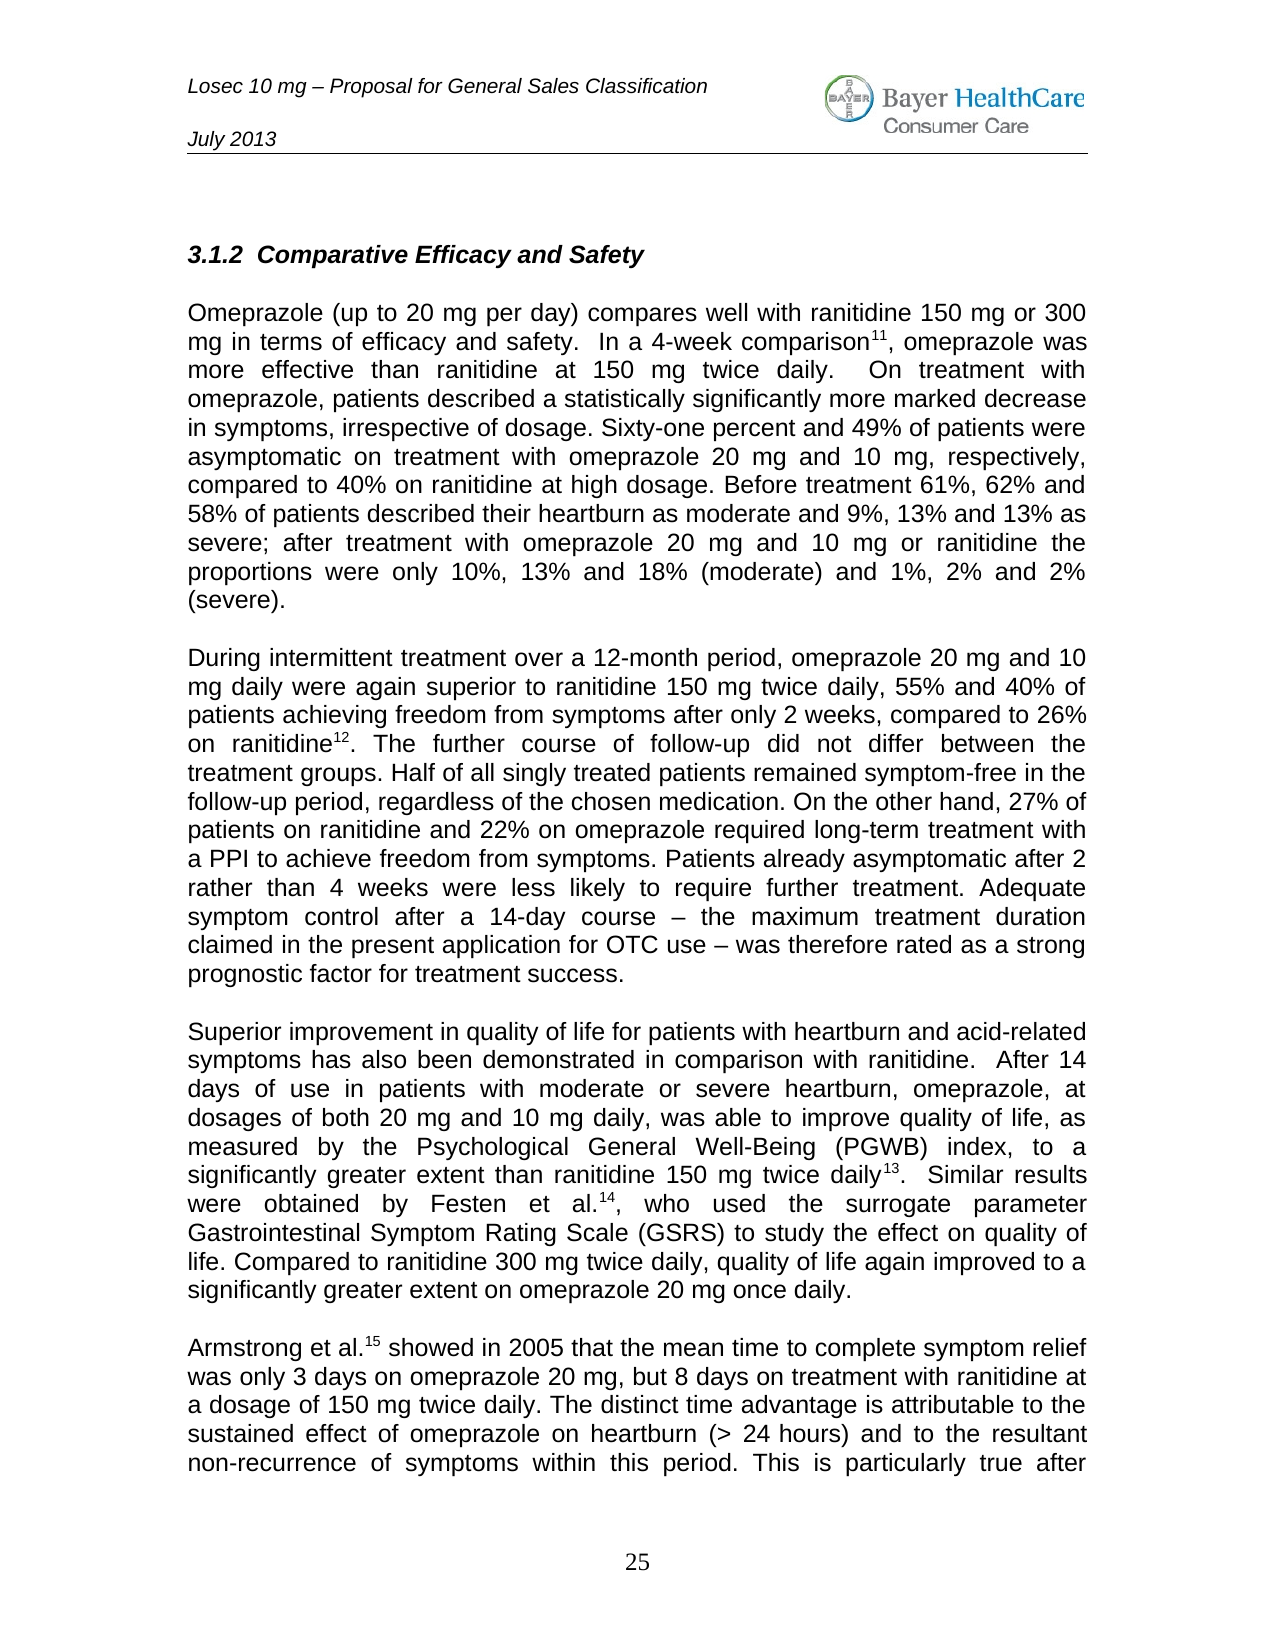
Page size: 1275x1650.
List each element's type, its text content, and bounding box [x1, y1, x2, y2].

text During intermittent treatment over a 12-month period, omeprazole 20 mg and 10 mg daily were again superior to ranitidine 150 mg twice daily, 55% and 40% of patients achieving freedom from symptoms after only 2 weeks, compared to 26% on ranitidine12. The further course of follow-up did not differ between the treatment groups. Half of all singly treated patients remained symptom-free in the follow-up period, regardless of the chosen medication. On the other hand, 27% of patients on ranitidine and 22% on omeprazole required long-term treatment with a PPI to achieve freedom from symptoms. Patients already asymptomatic after 2 rather than 4 weeks were less likely to require further treatment. Adequate symptom control after a 14-day course – the maximum treatment duration claimed in the present application for OTC use – was therefore rated as a strong prognostic factor for treatment success. [187, 643, 1088, 988]
picture [824, 75, 1084, 133]
text Omeprazole (up to 20 mg per day) compares well with ranitidine 150 mg or 300 mg in terms of efficacy and safety. In a 4-week comparison11, omeprazole was more effective than ranitidine at 150 mg twice daily. On treatment with omeprazole, patients described a statistically significantly more marked decrease in symptoms, irrespective of dosage. Sixty-one percent and 49% of patients were asymptomatic on treatment with omeprazole 20 mg and 10 mg, respectively, compared to 40% on ranitidine at high dosage. Before treatment 61%, 62% and 58% of patients described their heartburn as moderate and 9%, 13% and 13% as severe; after treatment with omeprazole 20 mg and 10 mg or ranitidine the proportions were only 10%, 13% and 18% (moderate) and 1%, 2% and 2% (severe). [187, 298, 1088, 614]
text Superior improvement in quality of life for patients with heartburn and acid-related symptoms has also been demonstrated in comparison with ranitidine. After 14 days of use in patients with moderate or severe heartburn, omeprazole, at dosages of both 20 mg and 10 mg daily, was able to improve quality of life, as measured by the Psychological General Well-Being (PGWB) index, to a significantly greater extent than ranitidine 150 mg twice daily13. Similar results were obtained by Festen et al.14, who used the surrogate parameter Gastrointestinal Symptom Rating Scale (GSRS) to study the effect on quality of life. Compared to ranitidine 300 mg twice daily, quality of life again improved to a significantly greater extent on omeprazole 20 mg once daily. [187, 1017, 1088, 1304]
text 3.1.2 Comparative Efficacy and Safety [187, 240, 1088, 269]
